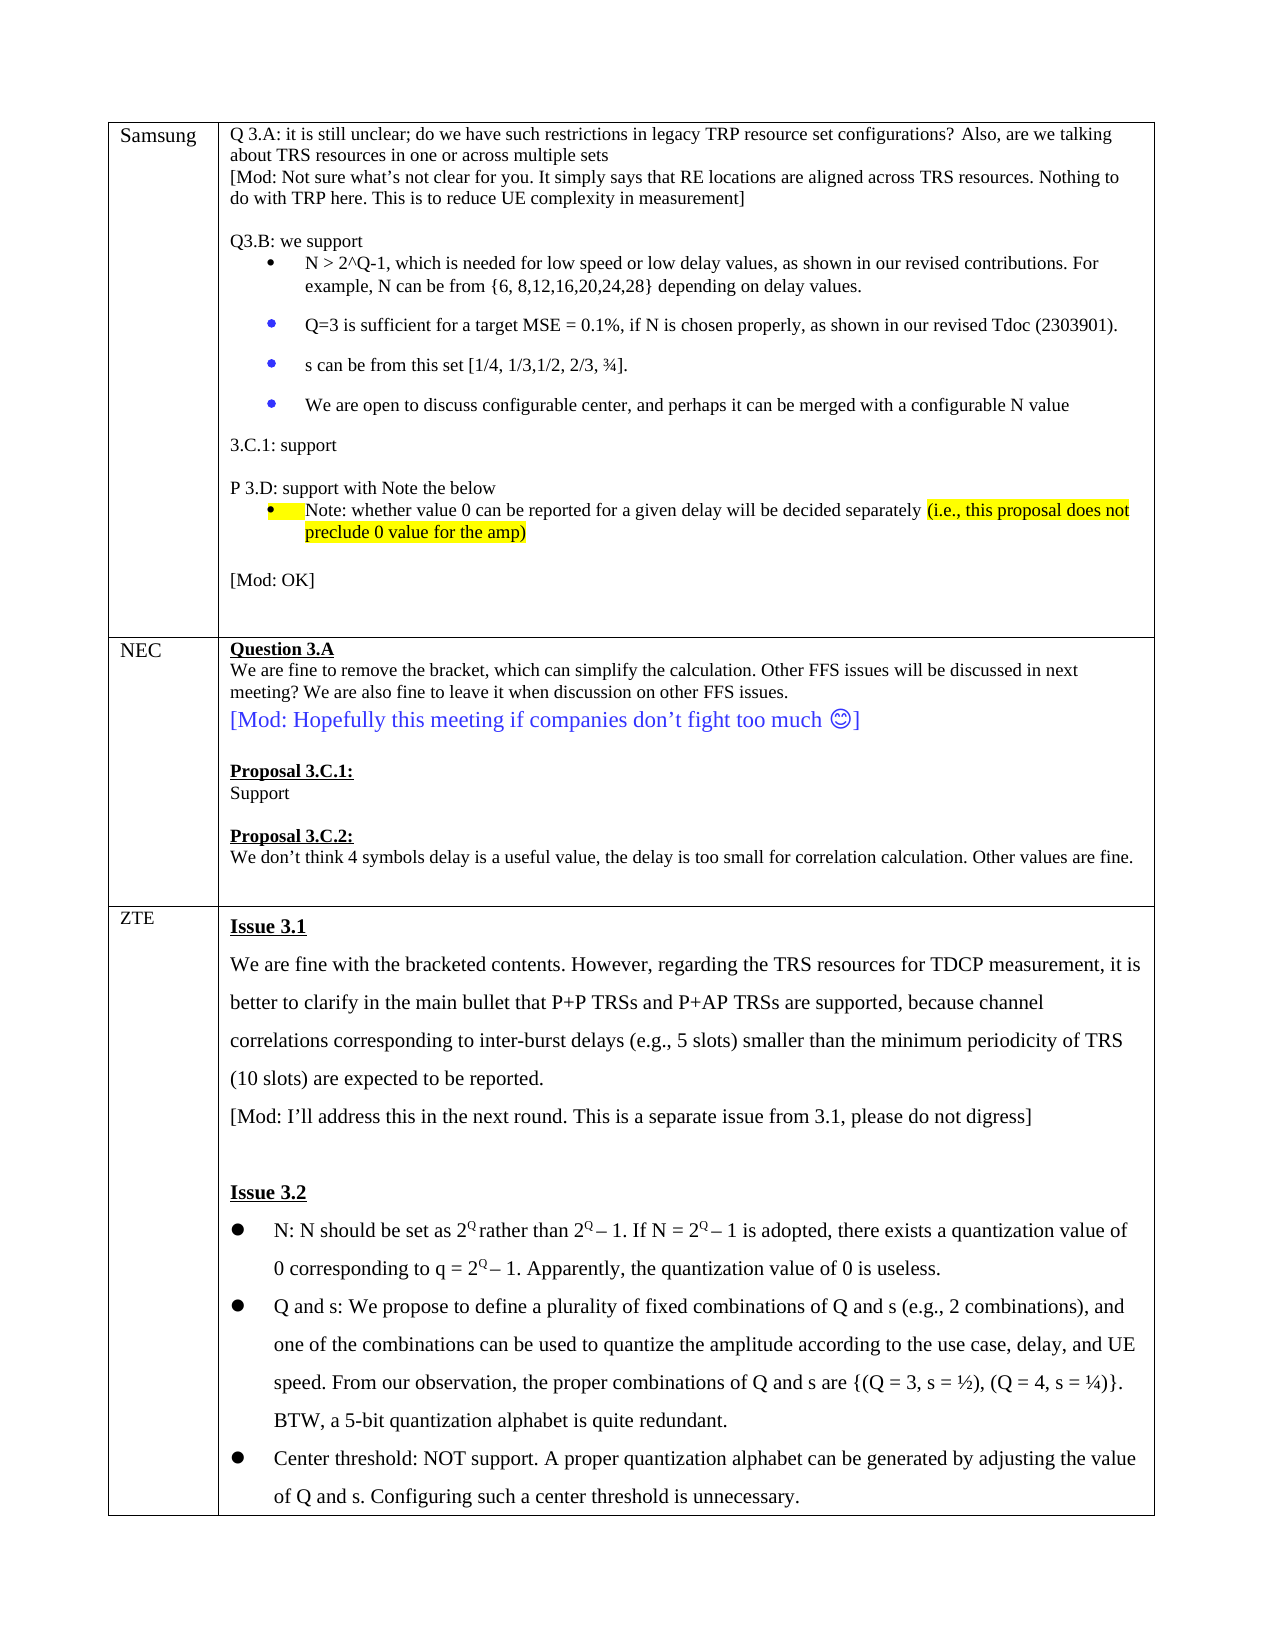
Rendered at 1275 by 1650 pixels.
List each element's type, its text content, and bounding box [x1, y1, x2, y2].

table_cell Q 3.A: it is still unclear; do we have such restrictions in legacy TRP resource set configurations? Also, are we talking about TRS resources in one or across multiple sets [Mod: Not sure what’s not clear for you. It simply says that RE locations are aligned across TRS resources. Nothing to do with TRP here. This is to reduce UE complexity in measurement] Q3.B: we support N > 2^Q-1, which is needed for low speed or low delay values, as shown in our revised contributions. For example, N can be from {6, 8,12,16,20,24,28} depending on delay values. Q=3 is sufficient for a target MSE = 0.1%, if N is chosen properly, as shown in our revised Tdoc (2303901). s can be from this set [1/4, 1/3,1/2, 2/3, ¾]. We are open to discuss configurable center, and perhaps it can be merged with a configurable N value 3.C.1: support P 3.D: support with Note the below Note: whether value 0 can be reported for a given delay will be decided separately (i.e., this proposal does not preclude 0 value for the amp) [Mod: OK] [219, 123, 1154, 637]
table_cell ZTE [109, 907, 218, 1515]
table_cell Question 3.A We are fine to remove the bracket, which can simplify the calculation. Other FFS issues will be discussed in next meeting? We are also fine to leave it when discussion on other FFS issues. [Mod: Hopefully this meeting if companies don’t fight too much 😊] Proposal 3.C.1: Support Proposal 3.C.2: We don’t think 4 symbols delay is a useful value, the delay is too small for correlation calculation. Other values are fine. [219, 638, 1154, 906]
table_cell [219, 907, 1154, 1515]
table_cell NEC [109, 638, 218, 906]
table_cell Samsung [109, 123, 218, 637]
